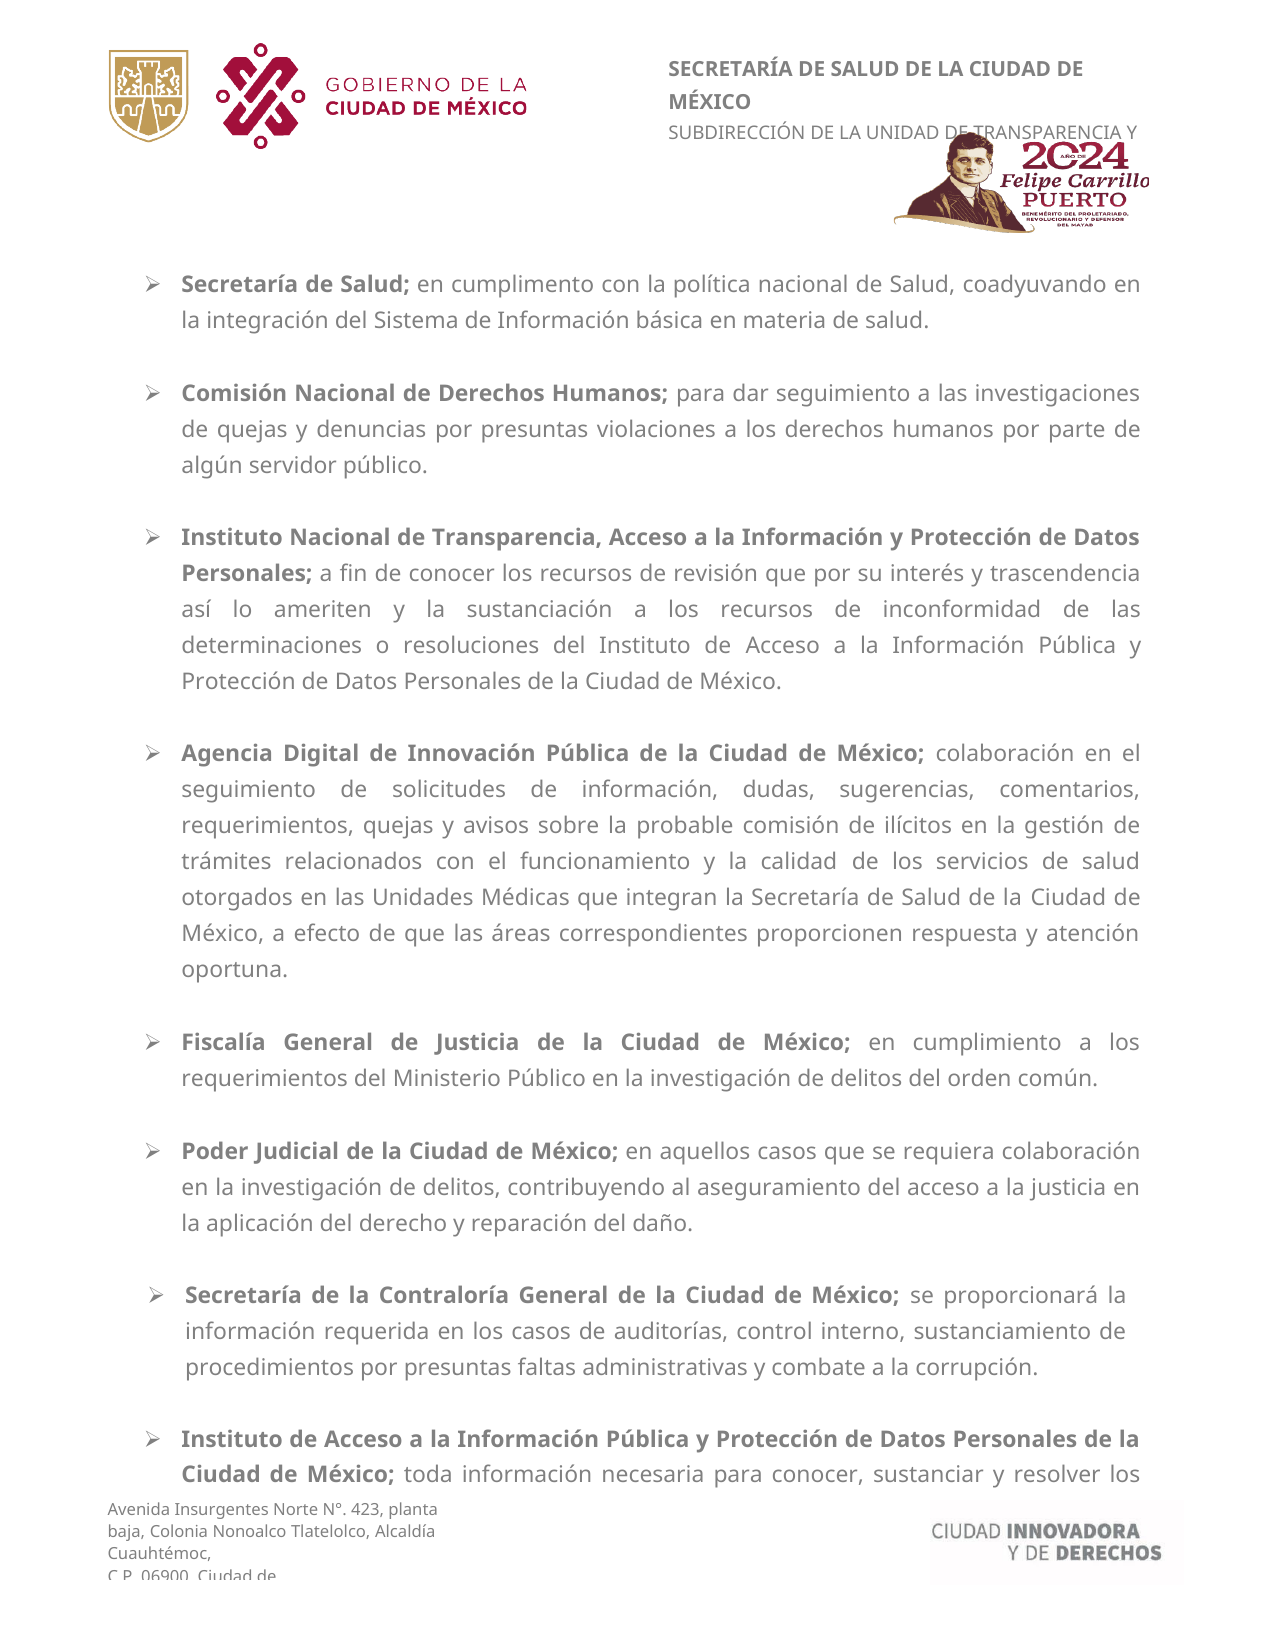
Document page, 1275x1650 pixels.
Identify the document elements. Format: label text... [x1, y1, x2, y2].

list Poder Judicial de la Ciudad de México; en aquellos casos que se requiera colaboración en la investigación de delitos, contribuyendo al aseguramiento del acceso a la justicia en la aplicación del derecho y reparación del daño. [144, 1135, 1141, 1238]
picture [108, 43, 527, 149]
list Fiscalía General de Justicia de la Ciudad de México; en cumplimiento a los requerimientos del Ministerio Público en la investigación de delitos del orden común. [144, 1026, 1141, 1093]
list Agencia Digital de Innovación Pública de la Ciudad de México; colaboración en el seguimiento de solicitudes de información, dudas, sugerencias, comentarios, requerimientos, quejas y avisos sobre la probable comisión de ilícitos en la gestión de trámites relacionados con el funcionamiento y la calidad de los servicios de salud otorgados en las Unidades Médicas que integran la Secretaría de Salud de la Ciudad de México, a efecto de que las áreas correspondientes proporcionen respuesta y atención oportuna. [144, 737, 1141, 984]
list Secretaría de la Contraloría General de la Ciudad de México; se proporcionará la información requerida en los casos de auditorías, control interno, sustanciamiento de procedimientos por presuntas faltas administrativas y combate a la corrupción. [147, 1279, 1126, 1382]
picture [930, 1500, 1185, 1585]
list Instituto Nacional de Transparencia, Acceso a la Información y Protección de Datos Personales; a fin de conocer los recursos de revisión que por su interés y trascendencia así lo ameriten y la sustanciación a los recursos de inconformidad de las determinaciones o resoluciones del Instituto de Acceso a la Información Pública y Protección de Datos Personales de la Ciudad de México. [144, 521, 1141, 696]
list Comisión Nacional de Derechos Humanos; para dar seguimiento a las investigaciones de quejas y denuncias por presuntas violaciones a los derechos humanos por parte de algún servidor público. [144, 377, 1141, 481]
picture [893, 132, 1149, 233]
list Secretaría de Salud; en cumplimento con la política nacional de Salud, coadyuvando en la integración del Sistema de Información básica en materia de salud. [144, 268, 1141, 335]
